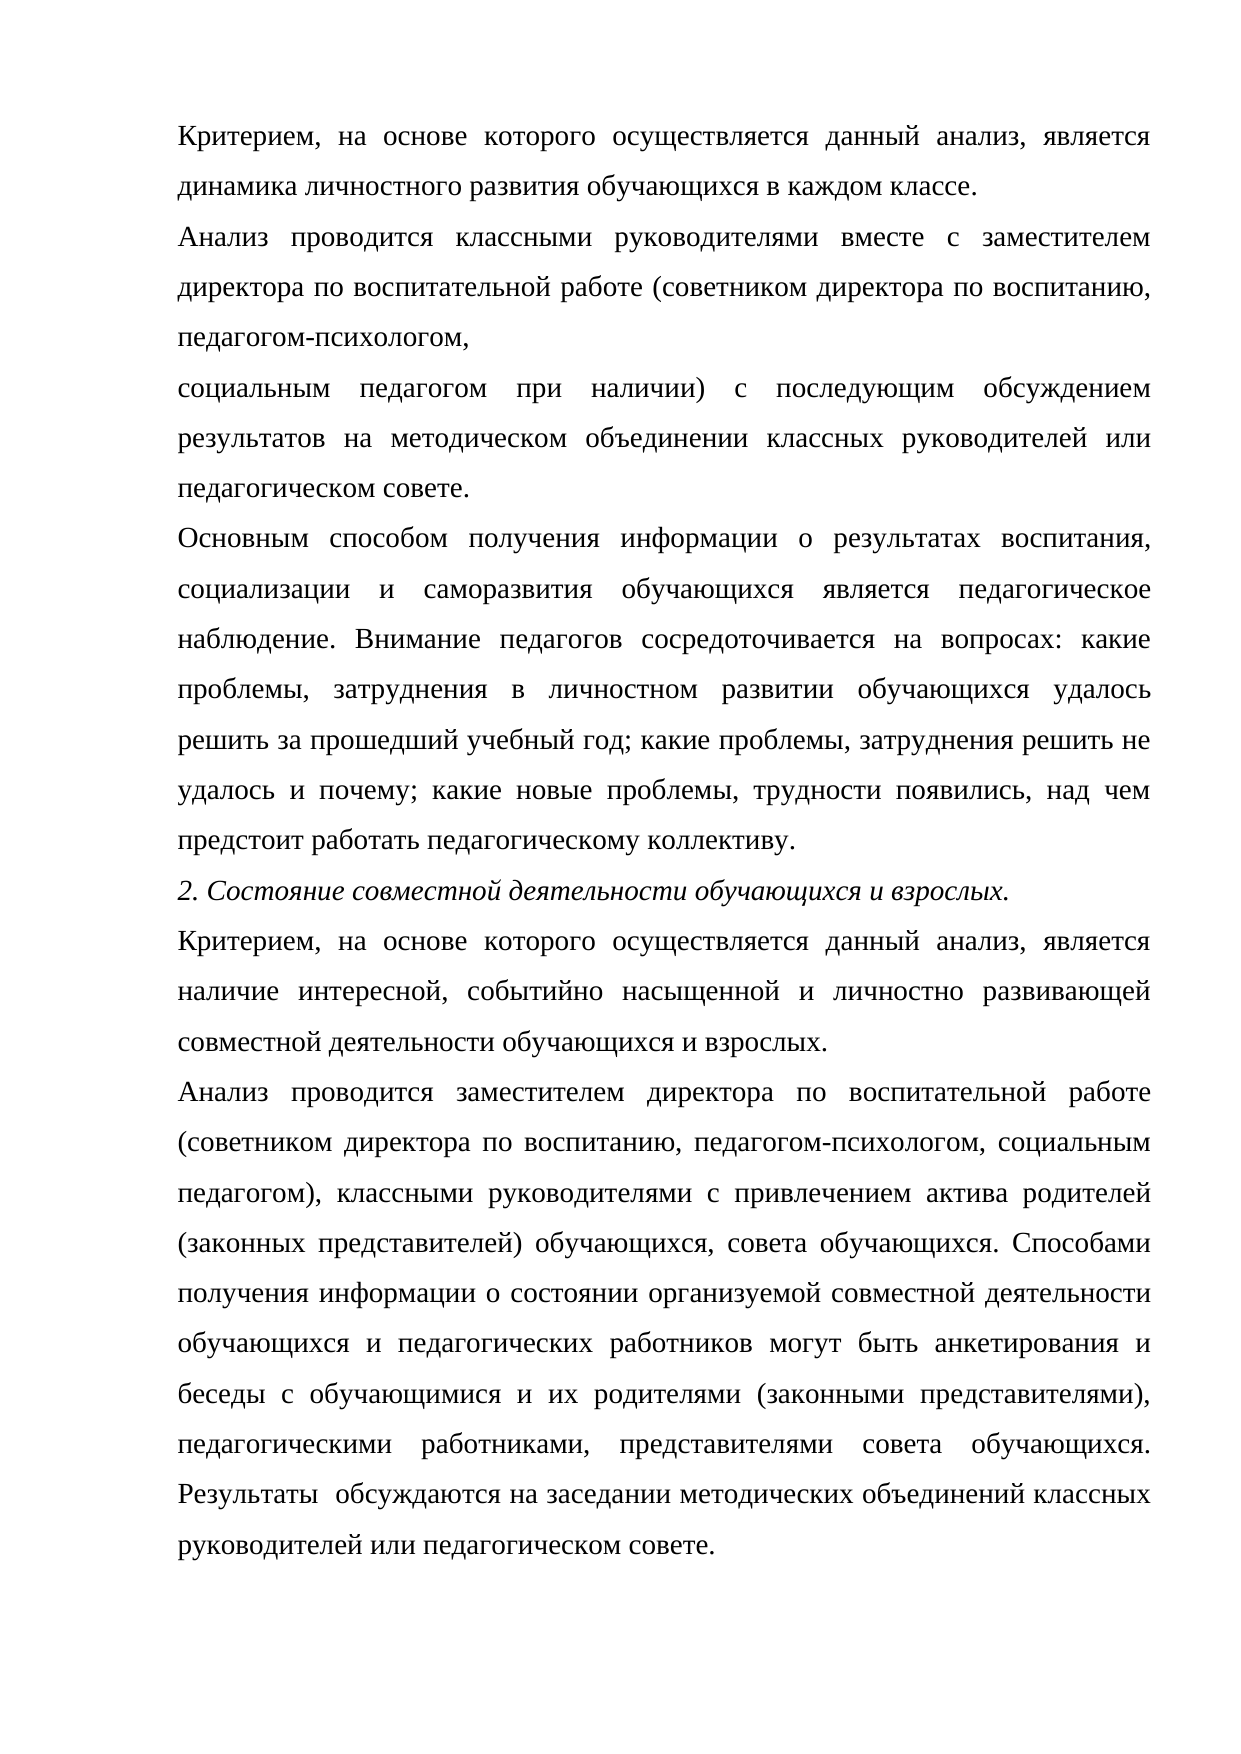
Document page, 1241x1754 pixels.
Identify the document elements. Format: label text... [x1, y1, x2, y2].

text Анализ проводится заместителем директора по воспитательной работе (советником директора по воспитанию, педагогом-психологом, социальным педагогом), классными руководителями с привлечением актива родителей (законных представителей) обучающихся, совета обучающихся. Способами получения информации о состоянии организуемой совместной деятельности обучающихся и педагогических работников могут быть анкетирования и беседы с обучающимися и их родителями (законными представителями), педагогическими работниками, представителями совета обучающихся. Результаты обсуждаются на заседании методических объединений классных руководителей или педагогическом совете. [177, 1074, 1152, 1560]
text Критерием, на основе которого осуществляется данный анализ, является динамика личностного развития обучающихся в каждом классе. [177, 118, 1152, 202]
text Критерием, на основе которого осуществляется данный анализ, является наличие интересной, событийно насыщенной и личностно развивающей совместной деятельности обучающихся и взрослых. [177, 923, 1152, 1057]
text Анализ проводится классными руководителями вместе с заместителем директора по воспитательной работе (советником директора по воспитанию, педагогом-психологом, [177, 219, 1152, 353]
text 2. Состояние совместной деятельности обучающихся и взрослых. [177, 873, 1152, 906]
text Основным способом получения информации о результатах воспитания, социализации и саморазвития обучающихся является педагогическое наблюдение. Внимание педагогов сосредоточивается на вопросах: какие проблемы, затруднения в личностном развитии обучающихся удалось решить за прошедший учебный год; какие проблемы, затруднения решить не удалось и почему; какие новые проблемы, трудности появились, над чем предстоит работать педагогическому коллективу. [177, 521, 1152, 856]
text социальным педагогом при наличии) с последующим обсуждением результатов на методическом объединении классных руководителей или педагогическом совете. [177, 370, 1152, 504]
